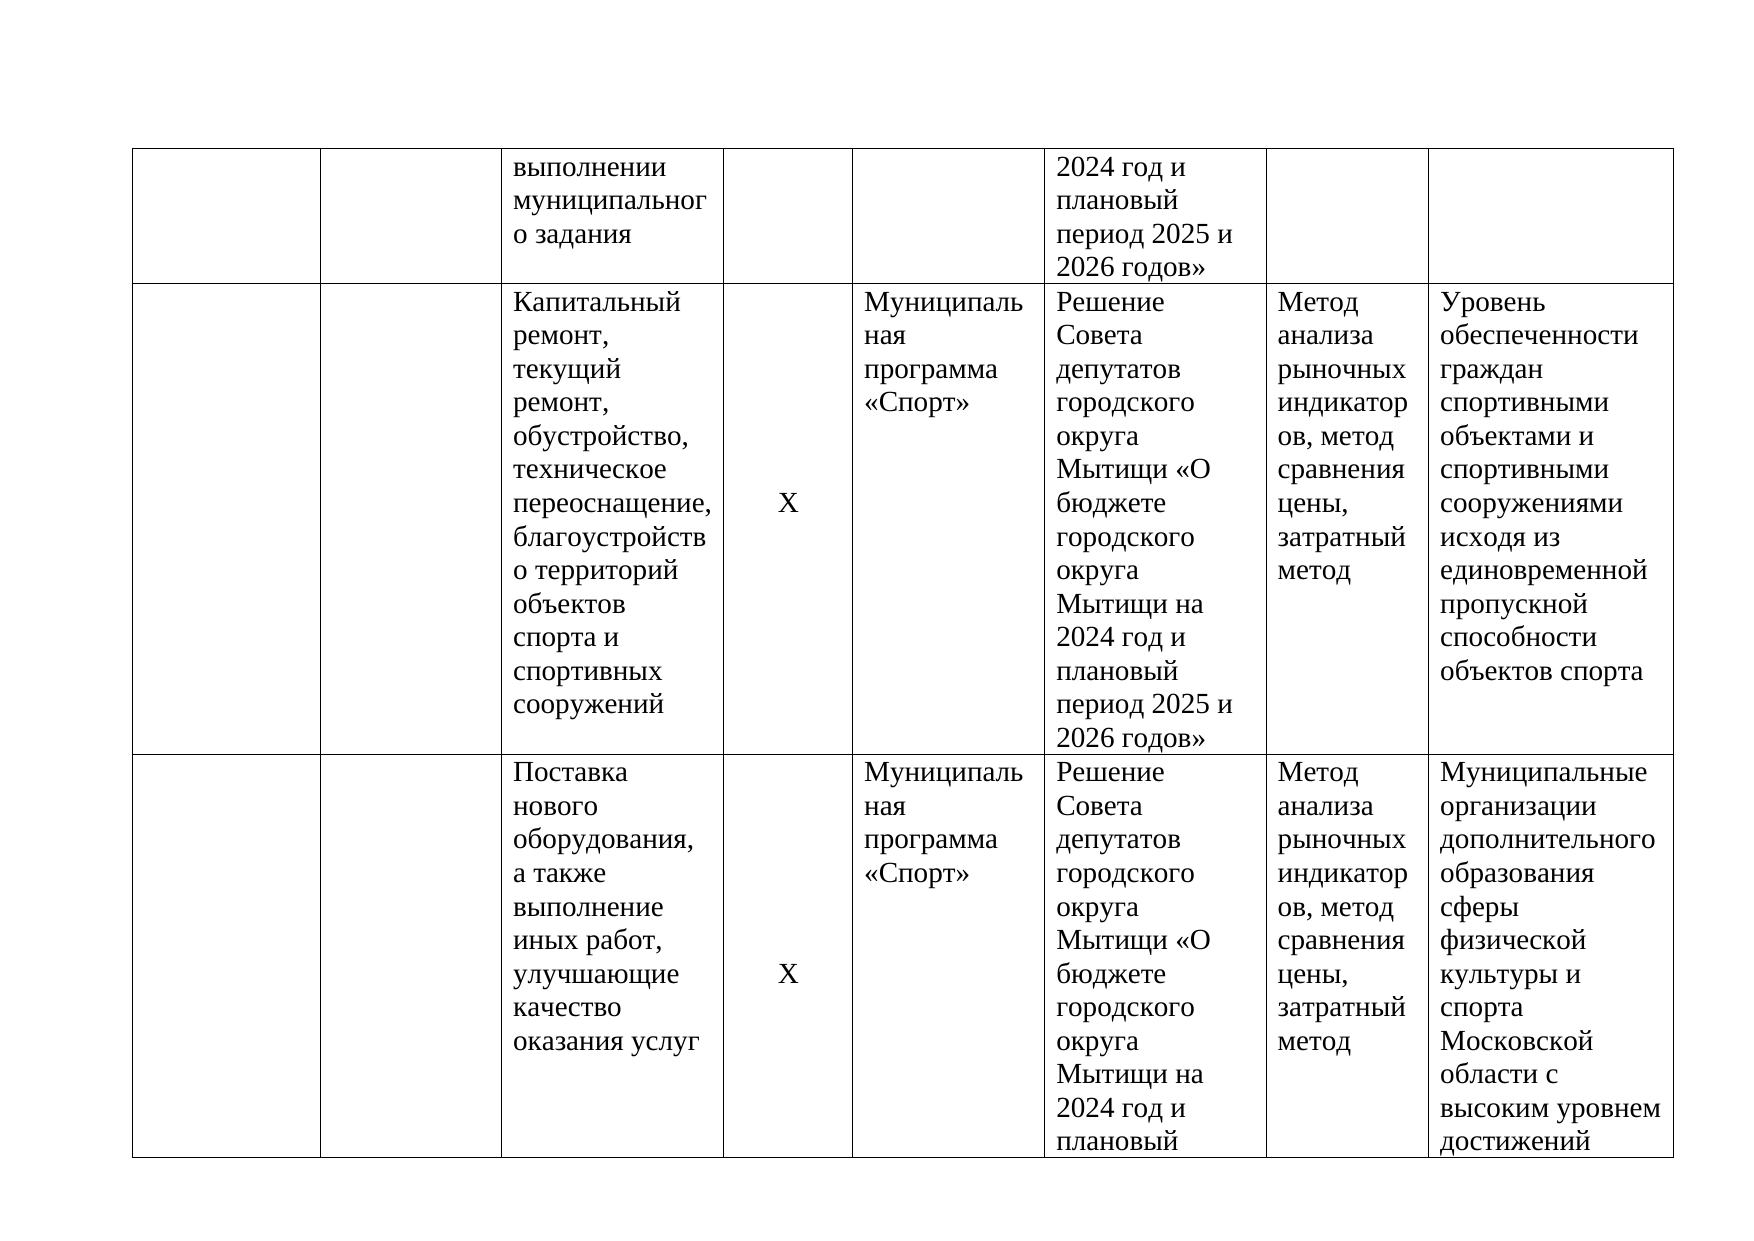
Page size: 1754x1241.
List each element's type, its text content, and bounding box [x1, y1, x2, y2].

table_cell Решение Совета депутатов городского округа Мытищи «О бюджете городского округа Мытищи на 2024 год и плановый период 2025 и 2026 годов» [1045, 284, 1266, 753]
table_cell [853, 755, 1044, 1157]
table_cell [133, 149, 320, 283]
table_cell Х [724, 755, 852, 1157]
table_cell [321, 284, 501, 753]
table_cell Муниципальная программа «Спорт» [853, 284, 1044, 753]
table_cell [1267, 755, 1428, 1157]
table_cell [1267, 149, 1428, 283]
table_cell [853, 149, 1044, 283]
table_cell Х [724, 284, 852, 753]
table_cell Субсидии в целях осуществления расходов по содержанию объектов спорта, зданий, сооружений, не используемых при выполнении муниципального задания [502, 149, 723, 283]
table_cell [1045, 755, 1266, 1157]
table_cell Уровень обеспеченности граждан спортивными объектами и спортивными сооружениями исходя из единовременной пропускной способности объектов спорта [1429, 284, 1673, 753]
table_cell Метод анализа рыночных индикаторов, метод сравнения цены, затратный метод [1267, 284, 1428, 753]
table_cell [321, 149, 501, 283]
table_cell Капитальный ремонт, текущий ремонт, обустройство, техническое переоснащение, благоустройство территорий объектов спорта и спортивных сооружений [502, 284, 723, 753]
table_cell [502, 755, 723, 1157]
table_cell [1045, 149, 1266, 283]
table_cell [133, 284, 320, 753]
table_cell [1429, 755, 1673, 1157]
table_cell [321, 755, 501, 1157]
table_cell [1429, 149, 1673, 283]
table_cell [133, 755, 320, 1157]
table_cell Х [724, 149, 852, 283]
